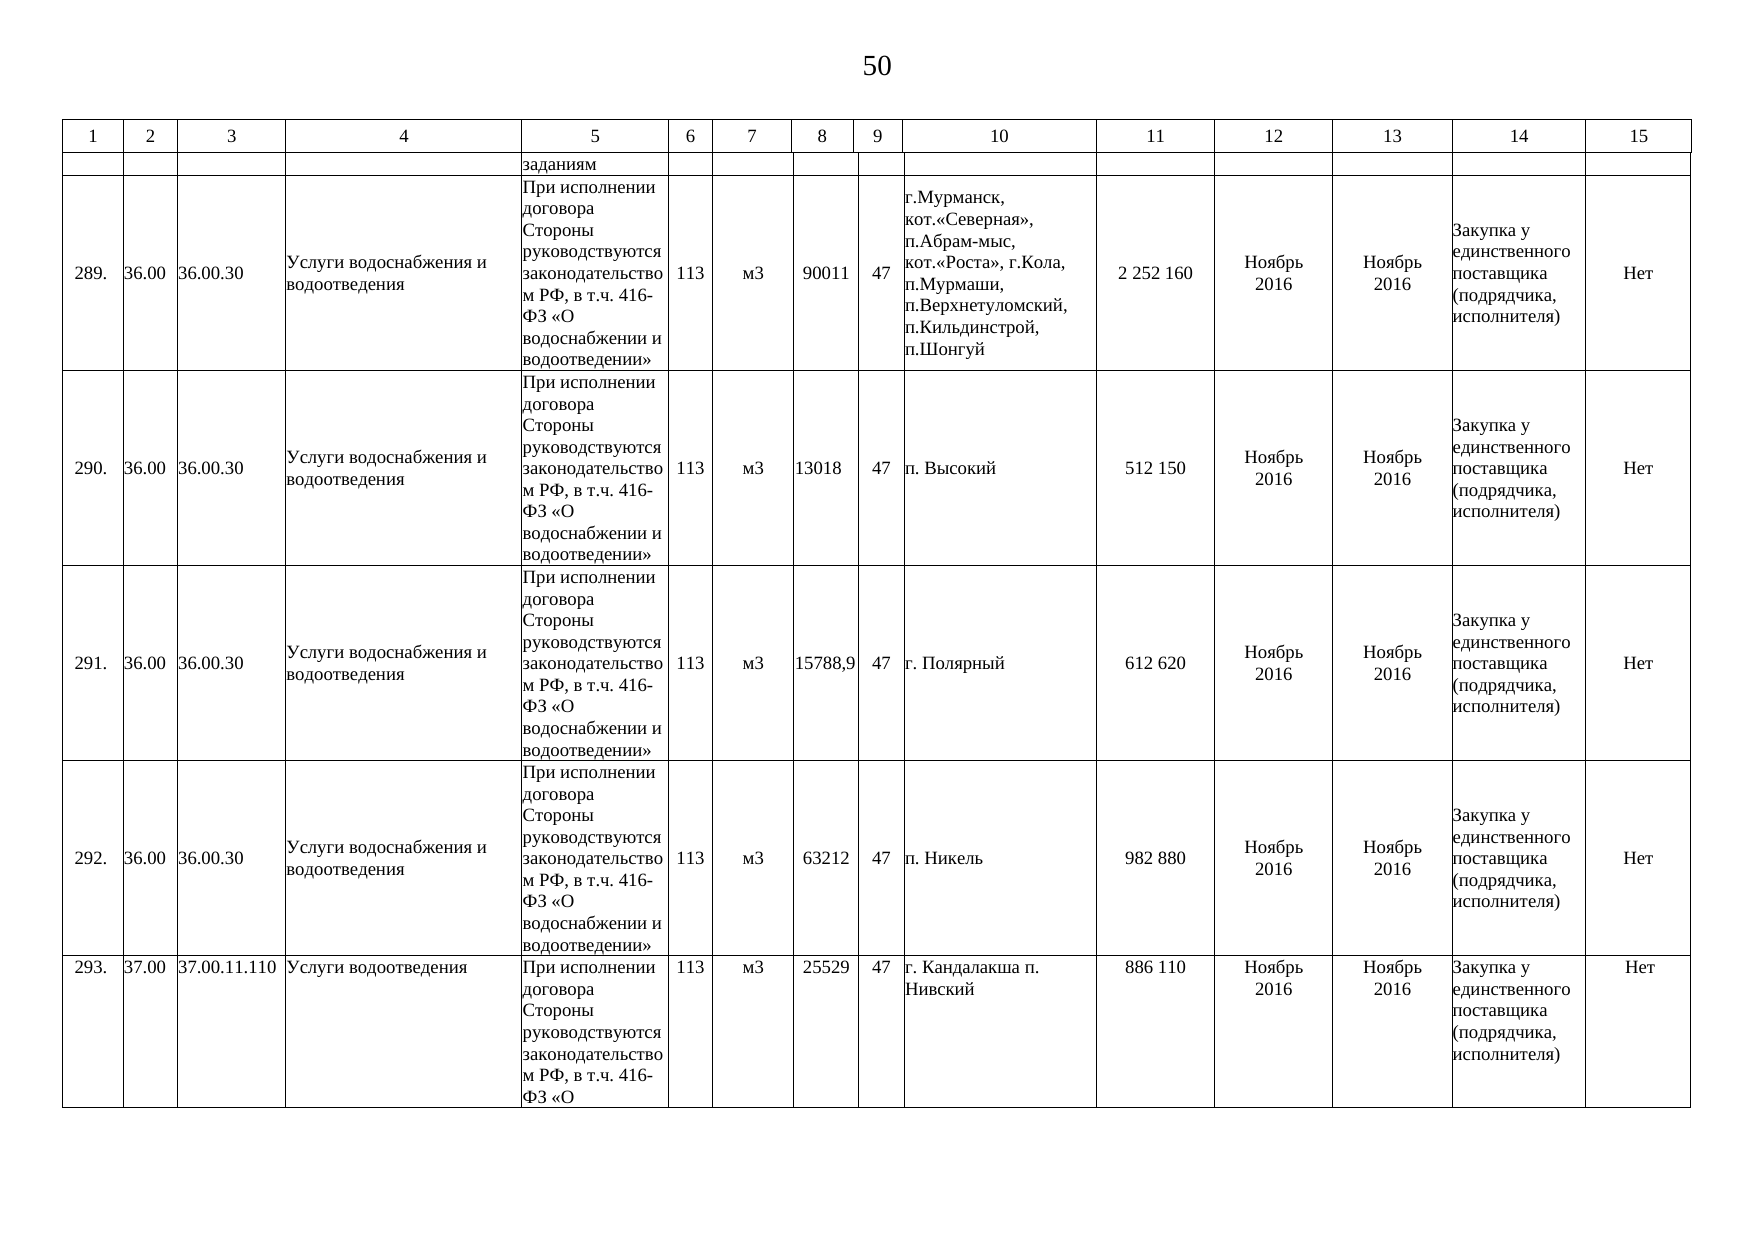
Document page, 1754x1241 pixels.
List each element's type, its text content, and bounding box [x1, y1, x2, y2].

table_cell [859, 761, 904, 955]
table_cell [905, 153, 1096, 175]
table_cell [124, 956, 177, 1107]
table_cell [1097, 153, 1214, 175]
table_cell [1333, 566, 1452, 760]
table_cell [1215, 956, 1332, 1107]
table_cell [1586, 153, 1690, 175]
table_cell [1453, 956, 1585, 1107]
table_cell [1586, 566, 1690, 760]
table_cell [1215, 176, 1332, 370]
table_header 14 [1453, 120, 1585, 152]
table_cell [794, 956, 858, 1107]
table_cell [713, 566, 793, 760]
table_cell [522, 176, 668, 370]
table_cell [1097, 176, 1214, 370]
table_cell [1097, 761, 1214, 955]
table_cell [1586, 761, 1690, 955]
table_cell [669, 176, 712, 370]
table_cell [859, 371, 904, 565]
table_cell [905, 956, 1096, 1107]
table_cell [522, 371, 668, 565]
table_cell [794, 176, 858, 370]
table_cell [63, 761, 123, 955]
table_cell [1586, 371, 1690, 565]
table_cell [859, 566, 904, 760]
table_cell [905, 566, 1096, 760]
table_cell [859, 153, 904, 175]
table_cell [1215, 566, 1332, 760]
table_header 6 [669, 120, 712, 152]
table_header 15 [1586, 120, 1691, 152]
table_header 11 [1097, 120, 1214, 152]
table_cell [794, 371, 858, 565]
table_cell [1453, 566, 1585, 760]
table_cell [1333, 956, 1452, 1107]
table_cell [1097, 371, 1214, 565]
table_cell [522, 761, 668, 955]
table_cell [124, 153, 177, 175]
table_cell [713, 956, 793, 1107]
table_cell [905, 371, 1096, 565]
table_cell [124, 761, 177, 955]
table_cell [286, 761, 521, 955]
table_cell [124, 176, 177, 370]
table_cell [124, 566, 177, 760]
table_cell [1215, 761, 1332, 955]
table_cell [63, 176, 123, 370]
table_header 3 [178, 120, 285, 152]
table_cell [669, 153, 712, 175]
table_header 8 [792, 120, 853, 152]
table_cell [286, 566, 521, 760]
table_header 10 [903, 120, 1096, 152]
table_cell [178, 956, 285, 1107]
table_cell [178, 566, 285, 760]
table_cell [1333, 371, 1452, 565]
table_header 5 [522, 120, 668, 152]
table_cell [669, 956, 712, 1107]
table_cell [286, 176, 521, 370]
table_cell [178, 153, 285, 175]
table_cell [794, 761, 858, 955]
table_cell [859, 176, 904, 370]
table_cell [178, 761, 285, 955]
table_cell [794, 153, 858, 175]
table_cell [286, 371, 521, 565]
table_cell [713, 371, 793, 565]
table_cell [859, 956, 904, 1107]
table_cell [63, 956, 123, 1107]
table_header 1 [63, 120, 123, 152]
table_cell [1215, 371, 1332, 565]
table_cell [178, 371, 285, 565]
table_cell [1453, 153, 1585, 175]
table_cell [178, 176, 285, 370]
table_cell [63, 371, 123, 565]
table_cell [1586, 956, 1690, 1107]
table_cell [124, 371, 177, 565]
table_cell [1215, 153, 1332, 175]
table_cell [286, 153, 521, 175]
table_header 12 [1215, 120, 1332, 152]
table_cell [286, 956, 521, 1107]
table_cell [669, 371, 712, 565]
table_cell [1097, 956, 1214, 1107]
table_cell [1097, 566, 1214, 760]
table_header 4 [286, 120, 521, 152]
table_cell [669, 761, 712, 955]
table_header 13 [1333, 120, 1452, 152]
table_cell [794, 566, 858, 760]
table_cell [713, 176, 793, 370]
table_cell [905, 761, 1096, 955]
table_header 7 [713, 120, 791, 152]
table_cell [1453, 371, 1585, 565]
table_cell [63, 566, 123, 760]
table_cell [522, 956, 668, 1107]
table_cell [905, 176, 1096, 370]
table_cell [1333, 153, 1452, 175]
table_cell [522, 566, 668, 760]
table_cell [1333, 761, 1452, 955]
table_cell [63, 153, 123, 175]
table_header 9 [854, 120, 902, 152]
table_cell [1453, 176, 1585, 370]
table_header 2 [124, 120, 177, 152]
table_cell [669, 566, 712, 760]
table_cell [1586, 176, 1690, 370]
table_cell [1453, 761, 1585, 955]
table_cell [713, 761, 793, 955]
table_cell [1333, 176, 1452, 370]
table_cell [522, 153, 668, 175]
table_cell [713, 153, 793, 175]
